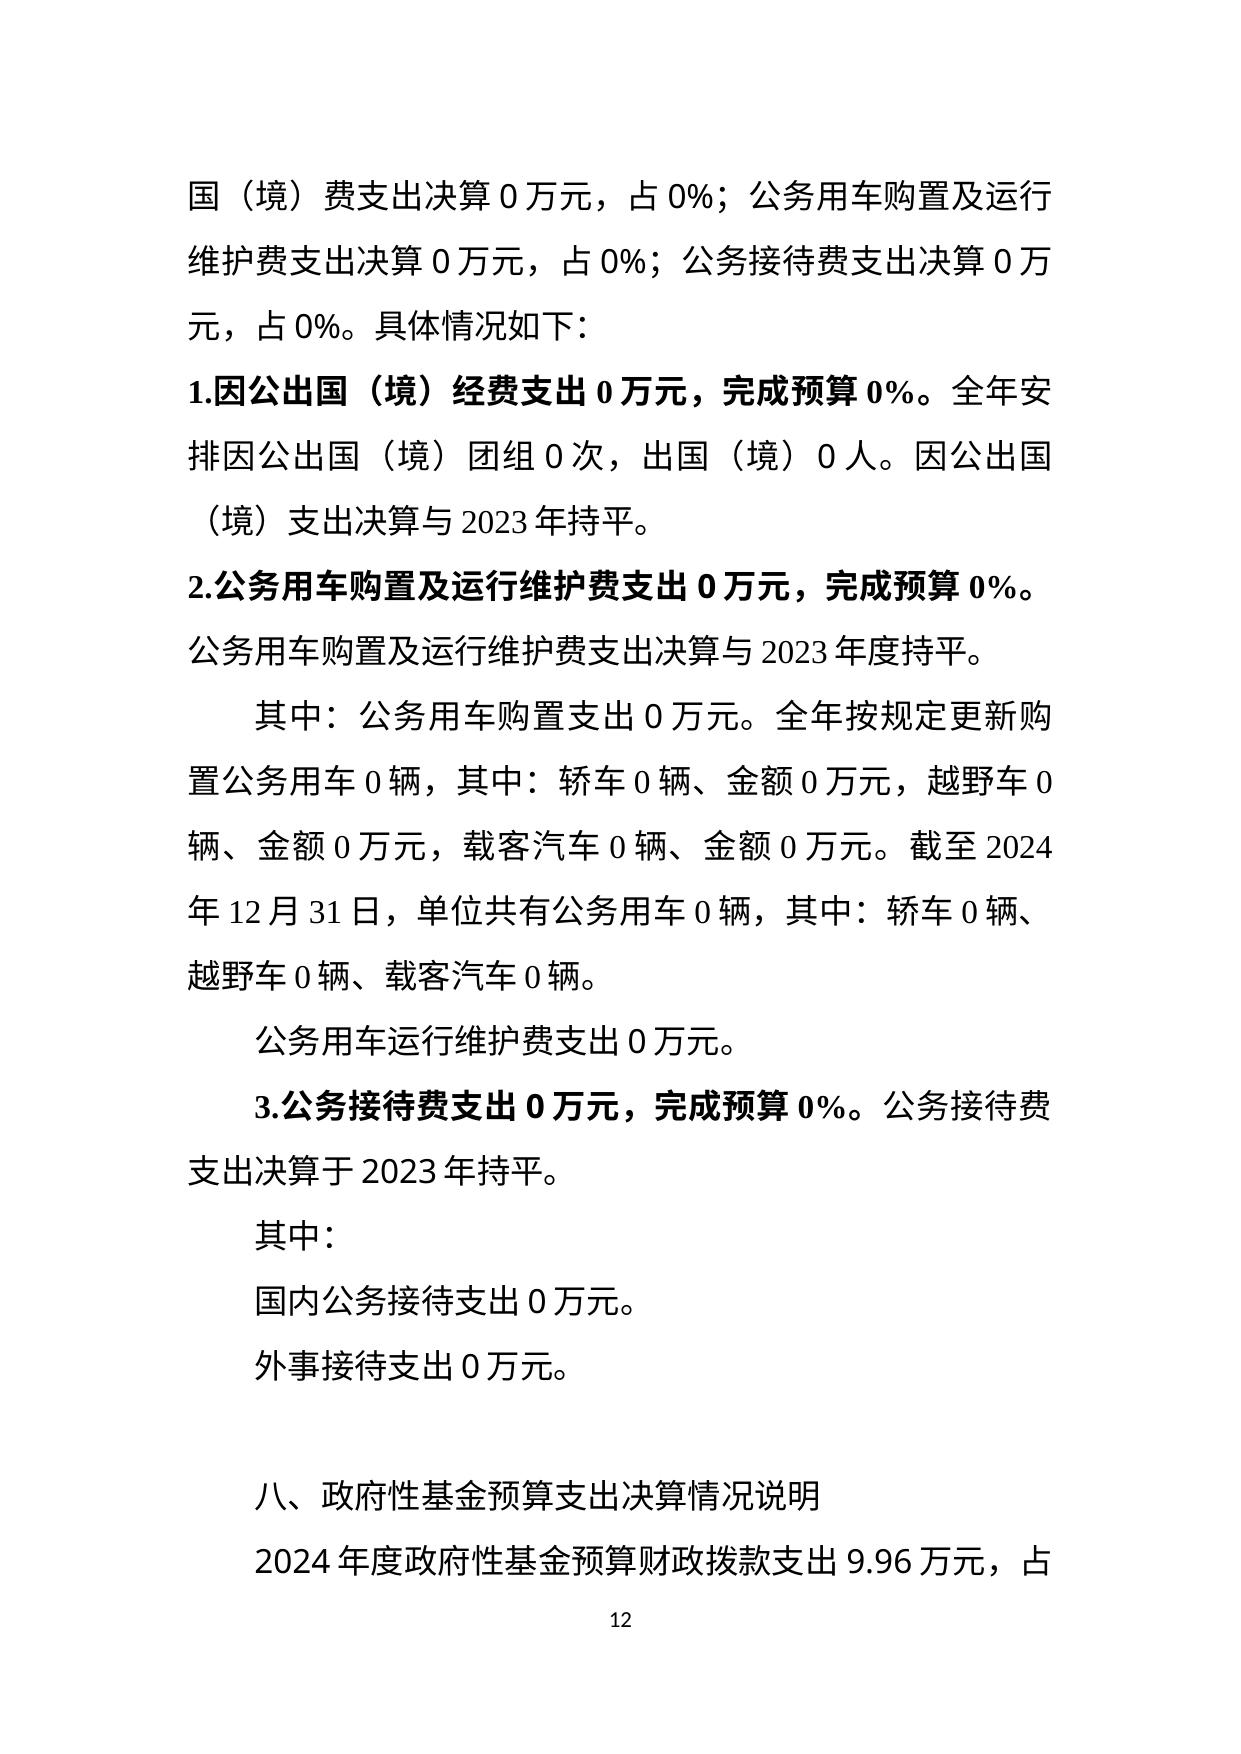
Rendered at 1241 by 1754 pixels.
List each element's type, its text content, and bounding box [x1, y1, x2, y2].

text 外事接待支出0万元。 [187, 1332, 1053, 1397]
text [187, 1527, 1053, 1592]
text 3.公务接待费支出0万元，完成预算0%。公务接待费支出决算于2023年持平。 [187, 1072, 1053, 1202]
list 1.因公出国（境）经费支出0万元，完成预算0%。全年安排因公出国（境）团组0次，出国（境）0人。因公出国（境）支出决算与2023年持平。 [187, 357, 1053, 552]
text 国内公务接待支出0万元。 [187, 1267, 1053, 1332]
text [187, 162, 1053, 357]
text 其中： [187, 1202, 1053, 1267]
text 公务用车运行维护费支出0万元。 [187, 1007, 1053, 1072]
text 八、政府性基金预算支出决算情况说明 [187, 1462, 1053, 1527]
list 2.公务用车购置及运行维护费支出0万元，完成预算0%。公务用车购置及运行维护费支出决算与2023年度持平。 [187, 552, 1053, 682]
text 其中：公务用车购置支出0万元。全年按规定更新购置公务用车0辆，其中：轿车0辆、金额0万元，越野车0辆、金额0万元，载客汽车0辆、金额0万元。截至2024年12月31日，单位共有公务用车0辆，其中：轿车0辆、越野车0辆、载客汽车0辆。 [187, 682, 1053, 1007]
